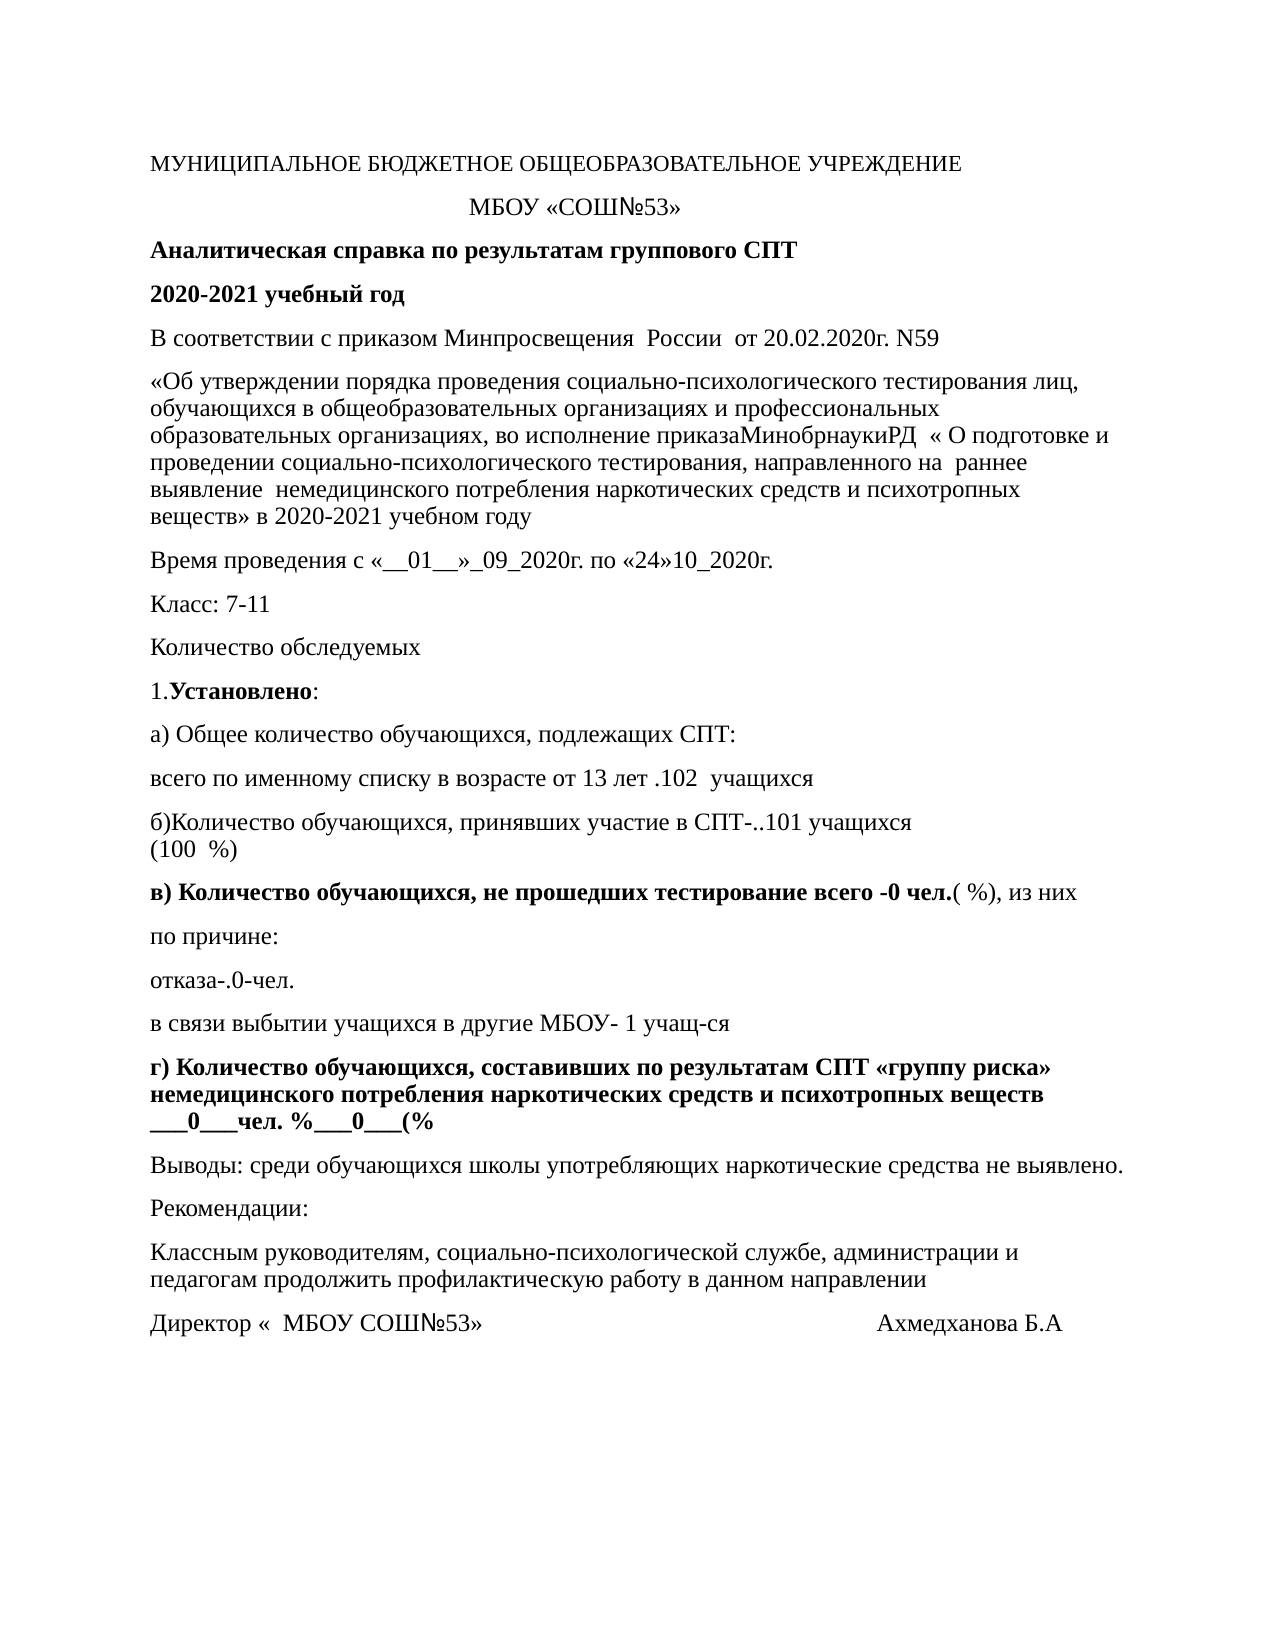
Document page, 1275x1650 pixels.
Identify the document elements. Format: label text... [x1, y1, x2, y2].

text по причине: [150, 923, 1125, 950]
text отказа-.0-чел. [150, 967, 1125, 993]
text «Об утверждении порядка проведения социально-психологического тестирования лиц, обучающихся в общеобразовательных организациях и профессиональных образовательных организациях, во исполнение приказаМинобрнаукиРД « О подготовке и проведении социально-психологического тестирования, направленного на раннее выявление немедицинского потребления наркотических средств и психотропных веществ» в 2020-2021 учебном году [150, 368, 1125, 530]
text б)Количество обучающихся, принявших участие в СПТ-..101 учащихся (100 %) [150, 809, 1125, 863]
text 1.Установлено: [150, 678, 1125, 705]
text Выводы: среди обучающихся школы употребляющих наркотические средства не выявлено. [150, 1151, 1125, 1178]
text Время проведения с «__01__»_09_2020г. по «24»10_2020г. [150, 547, 1125, 574]
text Рекомендации: [150, 1195, 1125, 1222]
text Количество обследуемых [150, 634, 1125, 661]
text Класс: 7-11 [150, 590, 1125, 617]
text Аналитическая справка по результатам группового СПТ [150, 237, 1125, 264]
text В соответствии с приказом Минпросвещения России от 20.02.2020г. N59 [150, 324, 1125, 352]
text в связи выбытии учащихся в другие МБОУ- 1 учащ-ся [150, 1010, 1125, 1037]
text в) Количество обучающихся, не прошедших тестирование всего -0 чел.( %), из них [150, 879, 1125, 906]
text всего по именному списку в возрасте от 13 лет .102 учащихся [150, 765, 1125, 792]
text 2020-2021 учебный год [150, 281, 1125, 308]
text МУНИЦИПАЛЬНОЕ БЮДЖЕТНОЕ ОБЩЕОБРАЗОВАТЕЛЬНОЕ УЧРЕЖДЕНИЕ [150, 150, 1125, 177]
text Директор « МБОУ СОШ№53» Ахмедханова Б.А [150, 1309, 1125, 1336]
text г) Количество обучающихся, составивших по результатам СПТ «группу риска» немедицинского потребления наркотических средств и психотропных веществ ___0___чел. %___0___(% [150, 1054, 1125, 1135]
text МБОУ «СОШ№53» [150, 194, 1125, 221]
text Классным руководителям, социально-психологической службе, администрации и педагогам продолжить профилактическую работу в данном направлении [150, 1239, 1125, 1293]
text а) Общее количество обучающихся, подлежащих СПТ: [150, 721, 1125, 748]
